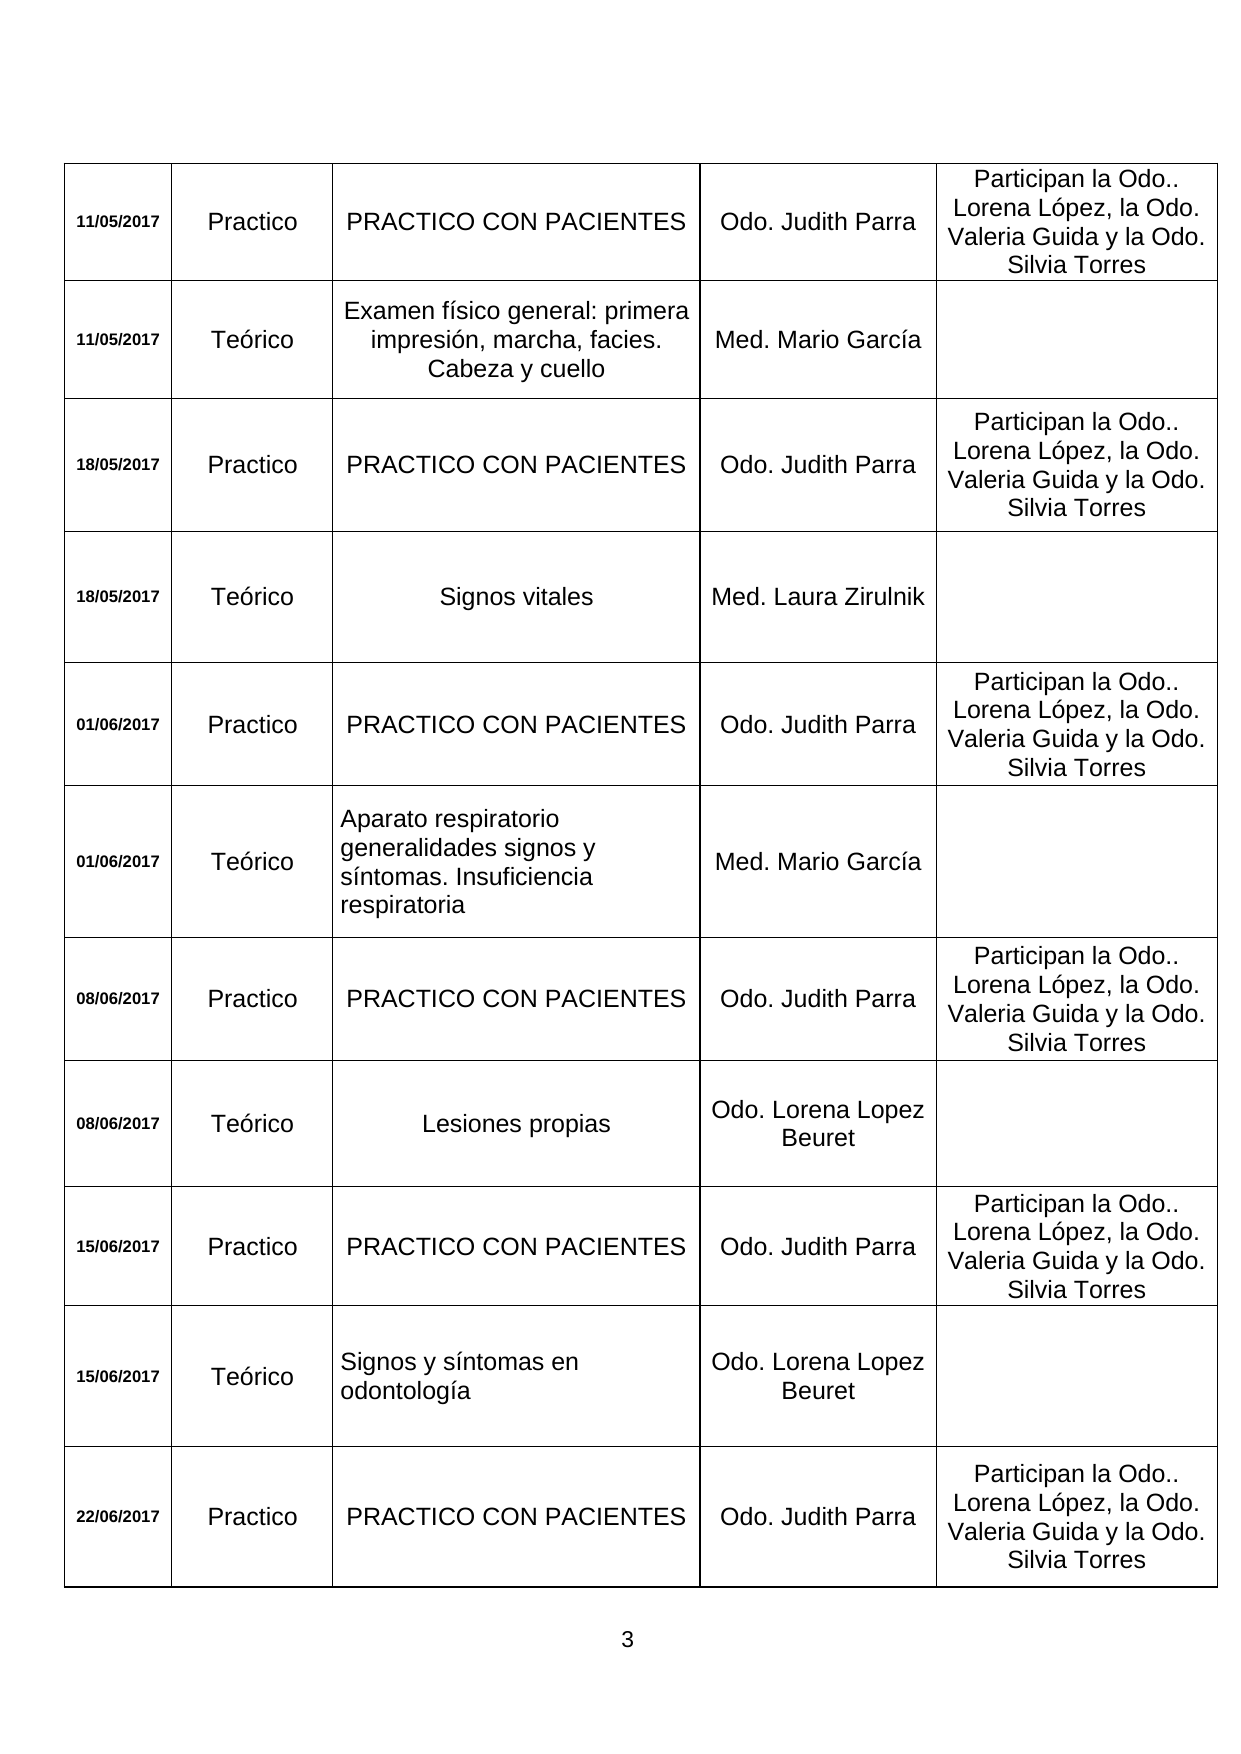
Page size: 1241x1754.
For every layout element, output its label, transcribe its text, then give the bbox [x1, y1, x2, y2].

table_cell 15/06/2017 [65, 1306, 171, 1446]
table_cell PRACTICO CON PACIENTES [333, 663, 699, 785]
table_cell Practico [172, 1447, 332, 1586]
table_cell Teórico [172, 532, 332, 662]
table_cell [937, 532, 1217, 662]
table_cell Odo. Lorena Lopez Beuret [701, 1306, 936, 1446]
table_cell 22/06/2017 [65, 1447, 171, 1586]
table_cell Participan la Odo.. Lorena López, la Odo. Valeria Guida y la Odo. Silvia Torres [937, 399, 1217, 531]
table_cell PRACTICO CON PACIENTES [333, 938, 699, 1060]
table_cell [937, 281, 1217, 398]
table_cell Practico [172, 938, 332, 1060]
table_cell Practico [172, 1187, 332, 1305]
table_cell PRACTICO CON PACIENTES [333, 1187, 699, 1305]
table_cell Lesiones propias [333, 1061, 699, 1186]
table_cell Teórico [172, 281, 332, 398]
table_cell 01/06/2017 [65, 663, 171, 785]
table_cell 08/06/2017 [65, 1061, 171, 1186]
table_cell Odo. Judith Parra [701, 1187, 936, 1305]
table_cell Aparato respiratorio generalidades signos y síntomas. Insuficiencia respiratoria [333, 786, 699, 937]
table_cell [937, 1306, 1217, 1446]
table_cell Practico [172, 663, 332, 785]
table_cell Odo. Judith Parra [701, 399, 936, 531]
table_cell Odo. Judith Parra [701, 1447, 936, 1586]
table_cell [937, 1447, 1217, 1586]
table_cell Odo. Lorena Lopez Beuret [701, 1061, 936, 1186]
table_cell Participan la Odo.. Lorena López, la Odo. Valeria Guida y la Odo. Silvia Torres [937, 663, 1217, 785]
table_cell Odo. Judith Parra [701, 938, 936, 1060]
table_cell 08/06/2017 [65, 938, 171, 1060]
table_cell Odo. Judith Parra [701, 663, 936, 785]
table_cell 01/06/2017 [65, 786, 171, 937]
table_cell Med. Laura Zirulnik [701, 532, 936, 662]
table_cell PRACTICO CON PACIENTES [333, 1447, 699, 1586]
table_cell Practico [172, 164, 332, 280]
table_cell 15/06/2017 [65, 1187, 171, 1305]
table_cell Teórico [172, 786, 332, 937]
table_cell 18/05/2017 [65, 532, 171, 662]
table_cell Med. Mario García [701, 786, 936, 937]
table_cell Odo. Judith Parra [701, 164, 936, 280]
table_cell Examen físico general: primera impresión, marcha, facies. Cabeza y cuello [333, 281, 699, 398]
table_cell Signos vitales [333, 532, 699, 662]
table_cell Teórico [172, 1306, 332, 1446]
table_cell [937, 1061, 1217, 1186]
table_cell 11/05/2017 [65, 281, 171, 398]
table_cell 11/05/2017 [65, 164, 171, 280]
table_cell Participan la Odo.. Lorena López, la Odo. Valeria Guida y la Odo. Silvia Torres [937, 938, 1217, 1060]
table_cell Participan la Odo.. Lorena López, la Odo. Valeria Guida y la Odo. Silvia Torres [937, 1187, 1217, 1305]
table_cell PRACTICO CON PACIENTES [333, 164, 699, 280]
table_cell 18/05/2017 [65, 399, 171, 531]
table_cell PRACTICO CON PACIENTES [333, 399, 699, 531]
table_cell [937, 164, 1217, 280]
table_cell Signos y síntomas en odontología [333, 1306, 699, 1446]
table_cell Practico [172, 399, 332, 531]
table_cell [937, 786, 1217, 937]
table_cell Teórico [172, 1061, 332, 1186]
table_cell Med. Mario García [701, 281, 936, 398]
